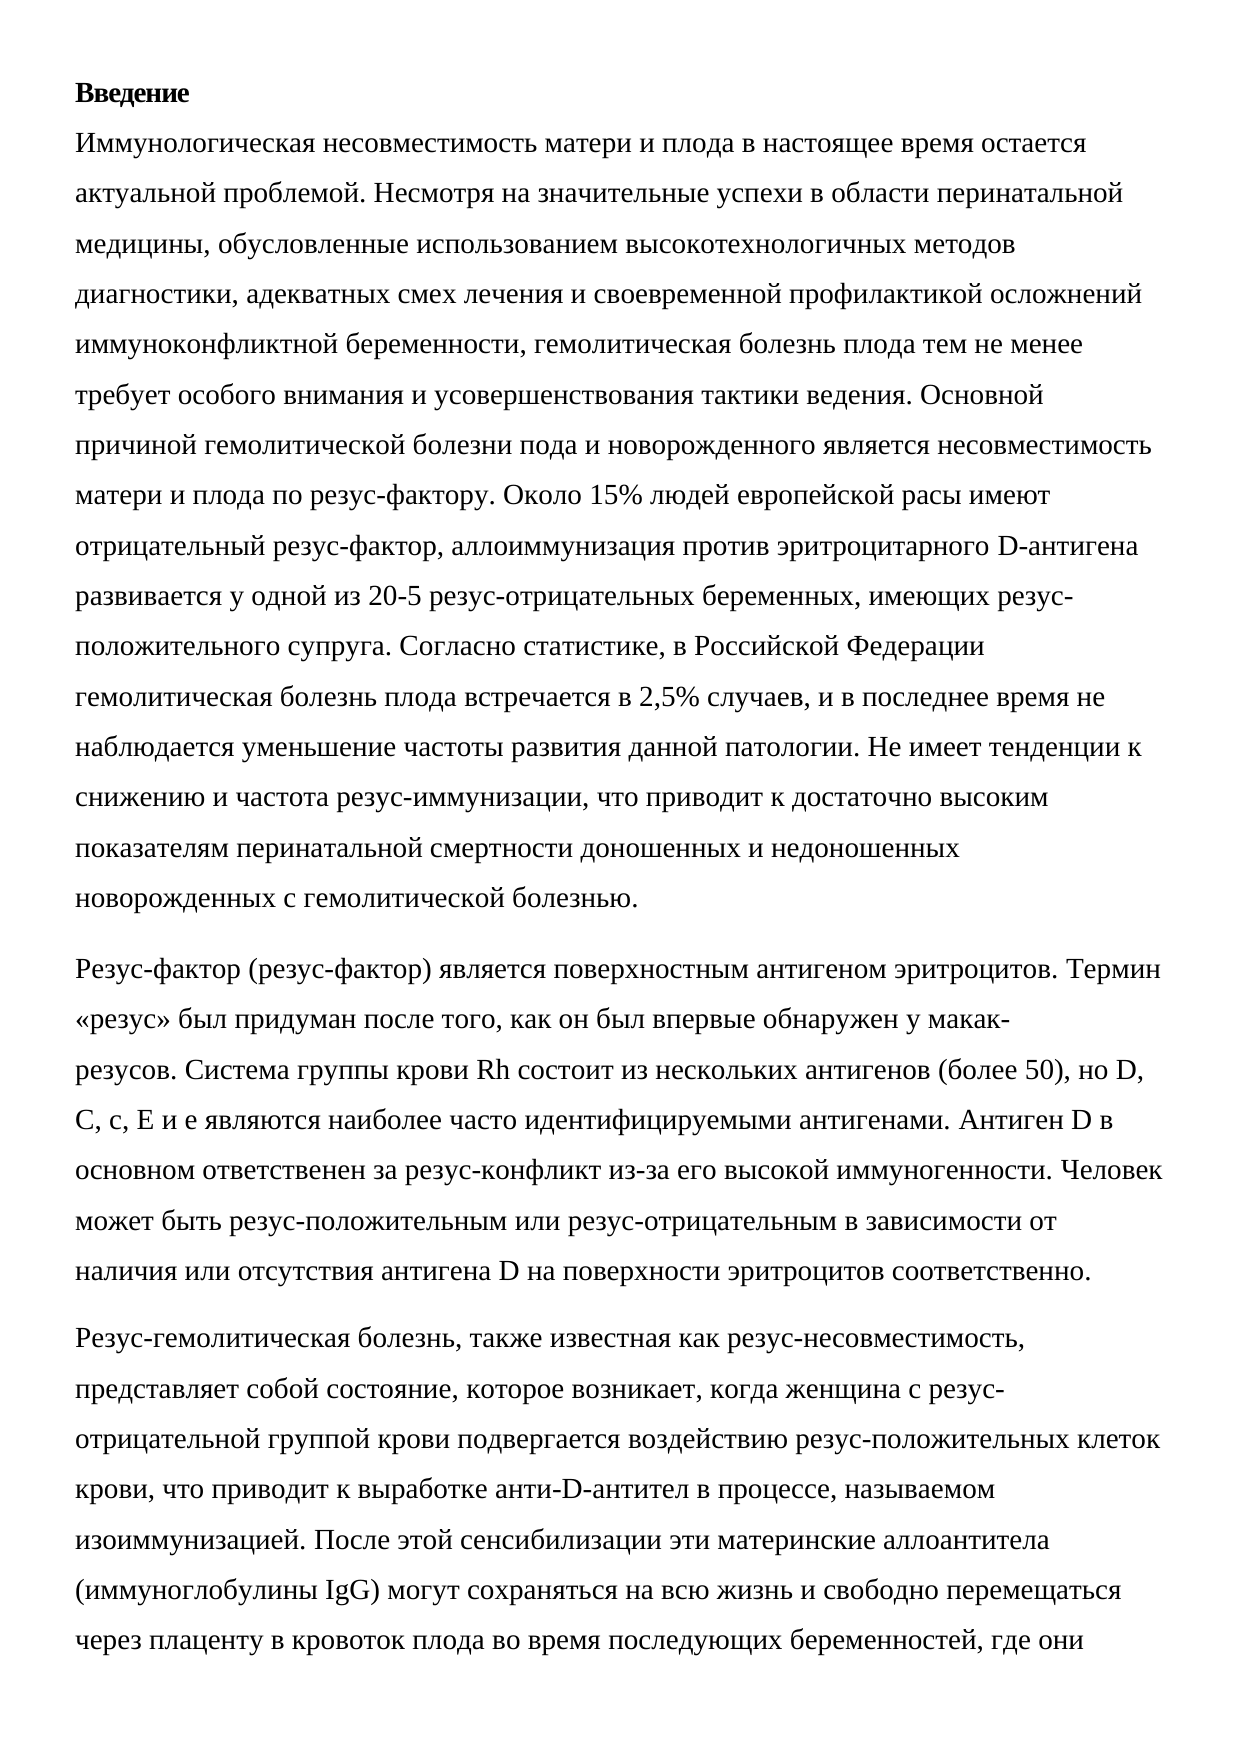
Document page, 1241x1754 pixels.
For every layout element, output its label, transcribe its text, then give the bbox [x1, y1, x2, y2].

text Резус-фактор (резус-фактор) является поверхностным антигеном эритроцитов. Термин «резус» был придуман после того, как он был впервые обнаружен у макак-резусов. Система группы крови Rh состоит из нескольких антигенов (более 50), но D, C, c, E и e являются наиболее часто идентифицируемыми антигенами. Антиген D в основном ответственен за резус-конфликт из-за его высокой иммуногенности. Человек может быть резус-положительным или резус-отрицательным в зависимости от наличия или отсутствия антигена D на поверхности эритроцитов соответственно. [75, 951, 1165, 1287]
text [75, 1321, 1165, 1656]
title Введение [75, 75, 1165, 108]
text Иммунологическая несовместимость матери и плода в настоящее время остается актуальной проблемой. Несмотря на значительные успехи в области перинатальной медицины, обусловленные использованием высокотехнологичных методов диагностики, адекватных смех лечения и своевременной профилактикой осложнений иммуноконфликтной беременности, гемолитическая болезнь плода тем не менее требует особого внимания и усовершенствования тактики ведения. Основной причиной гемолитической болезни пода и новорожденного является несовместимость матери и плода по резус-фактору. Около 15% людей европейской расы имеют отрицательный резус-фактор, аллоиммунизация против эритроцитарного D-антигена развивается у одной из 20-5 резус-отрицательных беременных, имеющих резус-положительного супруга. Согласно статистике, в Российской Федерации гемолитическая болезнь плода встречается в 2,5% случаев, и в последнее время не наблюдается уменьшение частоты развития данной патологии. Не имеет тенденции к снижению и частота резус-иммунизации, что приводит к достаточно высоким показателям перинатальной смертности доношенных и недоношенных новорожденных с гемолитической болезнью. [75, 125, 1165, 913]
